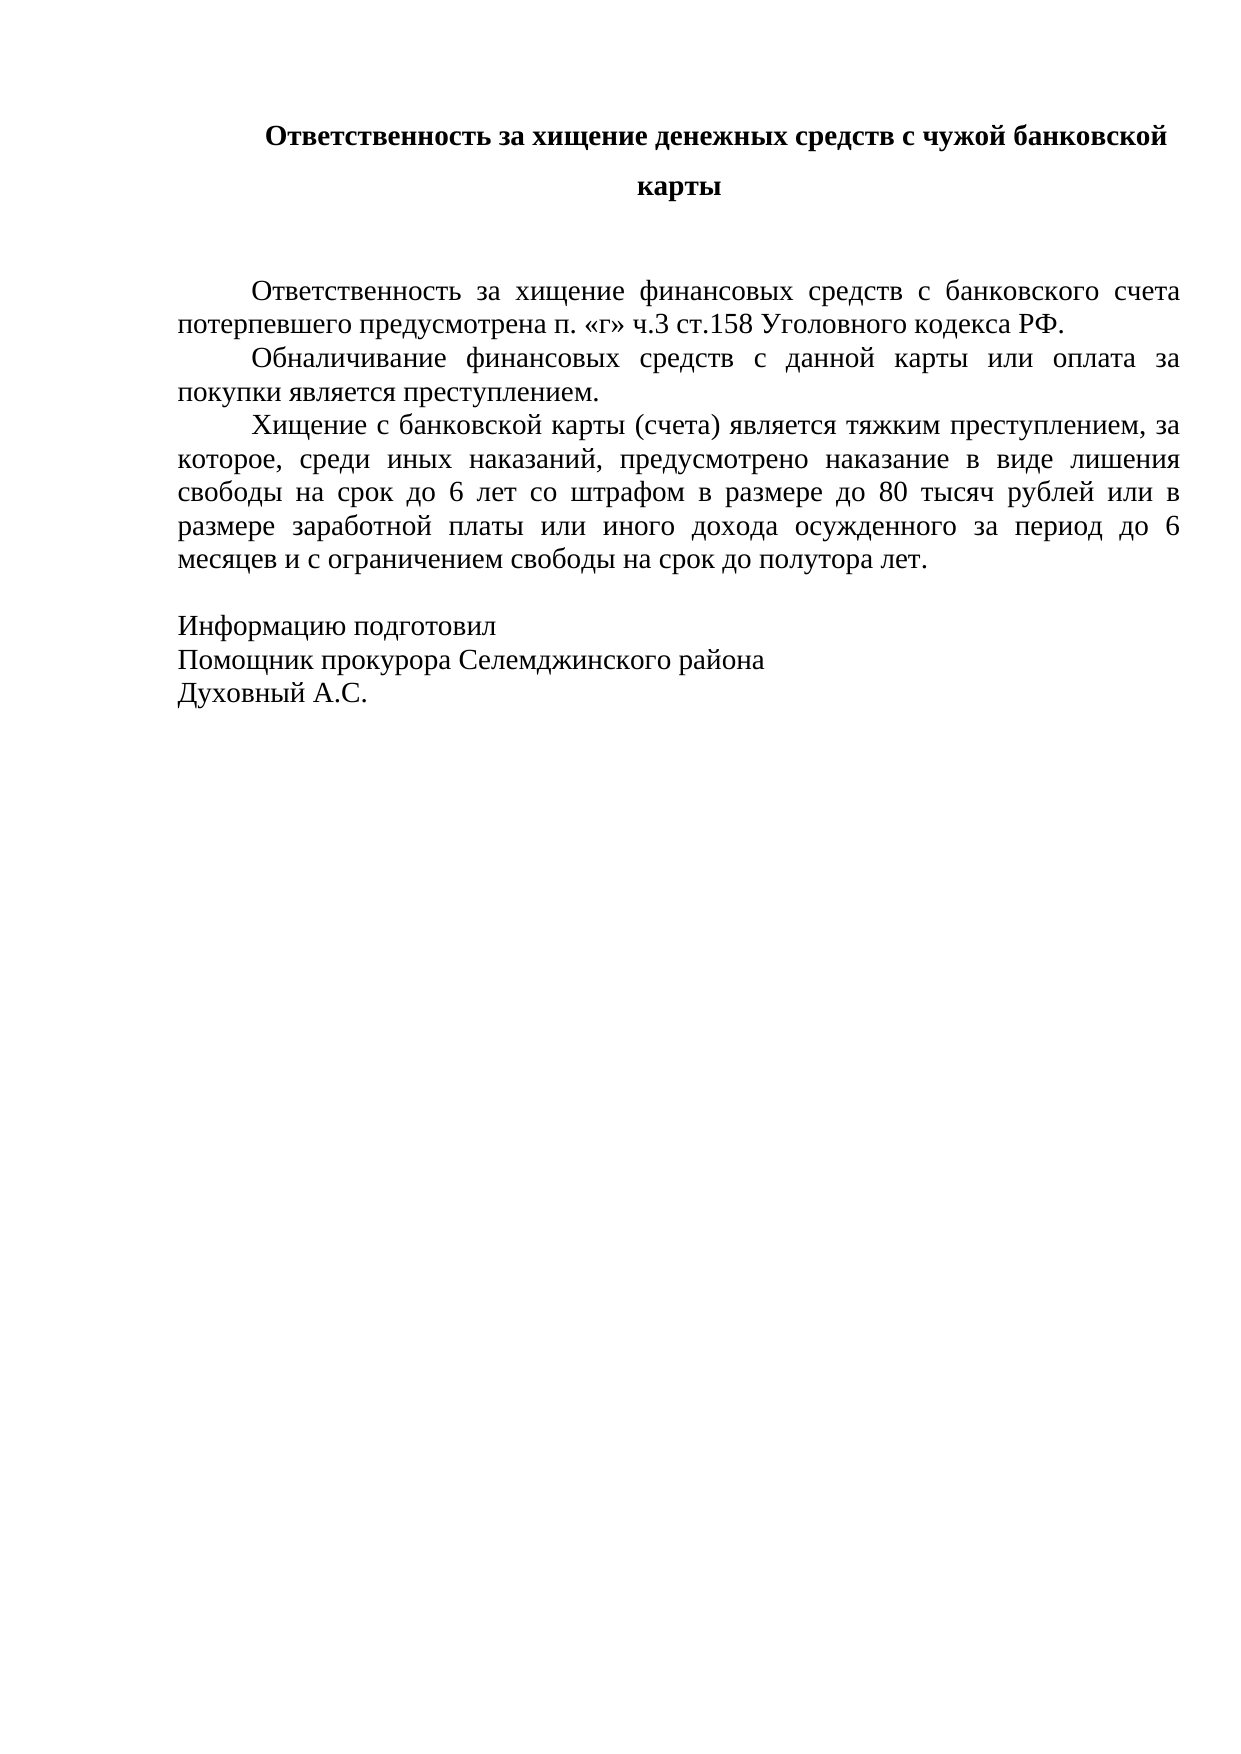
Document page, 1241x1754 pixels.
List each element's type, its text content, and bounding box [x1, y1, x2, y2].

text Хищение с банковской карты (счета) является тяжким преступлением, за которое, среди иных наказаний, предусмотрено наказание в виде лишения свободы на срок до 6 лет со штрафом в размере до 80 тысяч рублей или в размере заработной платы или иного дохода осужденного за период до 6 месяцев и с ограничением свободы на срок до полутора лет. [177, 407, 1181, 575]
text Ответственность за хищение денежных средств с чужой банковской карты [177, 118, 1181, 202]
text Духовный А.С. [177, 676, 1181, 709]
text Помощник прокурора Селемджинского района [177, 642, 1181, 676]
text Информацию подготовил [177, 608, 1181, 642]
text Обналичивание финансовых средств с данной карты или оплата за покупки является преступлением. [177, 340, 1181, 407]
text Ответственность за хищение финансовых средств с банковского счета потерпевшего предусмотрена п. «г» ч.3 ст.158 Уголовного кодекса РФ. [177, 273, 1181, 340]
